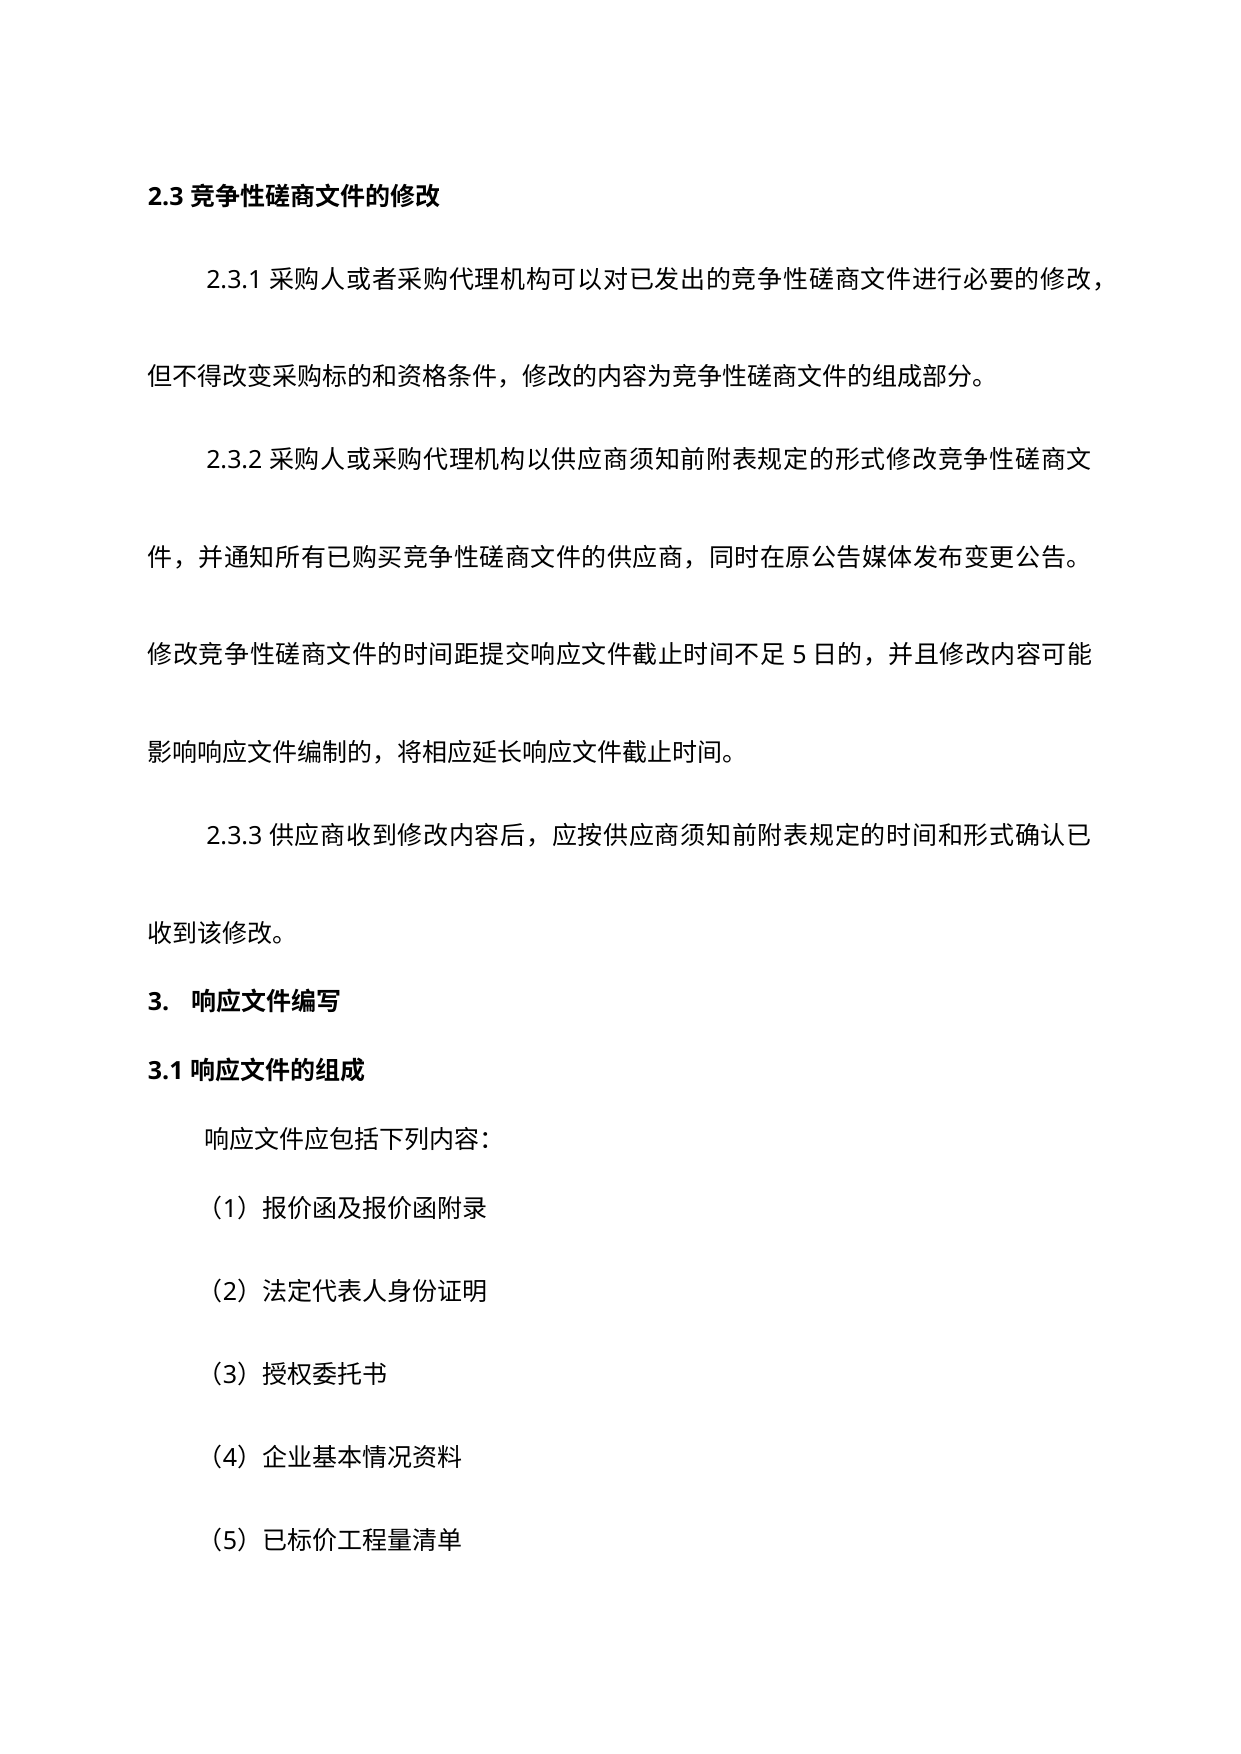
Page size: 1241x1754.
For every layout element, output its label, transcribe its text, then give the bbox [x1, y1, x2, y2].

list 响应文件的组成 [148, 1036, 1092, 1101]
text （4）企业基本情况资料 [148, 1423, 1092, 1488]
list 响应文件编写 [148, 982, 1092, 1018]
list 采购人或采购代理机构以供应商须知前附表规定的形式修改竞争性磋商文件，并通知所有已购买竞争性磋商文件的供应商，同时在原公告媒体发布变更公告。修改竞争性磋商文件的时间距提交响应文件截止时间不足5日的，并且修改内容可能影响响应文件编制的，将相应延长响应文件截止时间。 [148, 426, 1092, 783]
text （2）法定代表人身份证明 [148, 1257, 1092, 1322]
text （1）报价函及报价函附录 [148, 1174, 1088, 1239]
text （3）授权委托书 [148, 1340, 1092, 1405]
list 采购人或者采购代理机构可以对已发出的竞争性磋商文件进行必要的修改，但不得改变采购标的和资格条件，修改的内容为竞争性磋商文件的组成部分。 [148, 245, 1092, 407]
text （5）已标价工程量清单 [148, 1506, 1092, 1571]
list 供应商收到修改内容后，应按供应商须知前附表规定的时间和形式确认已收到该修改。 [148, 801, 1092, 964]
text 响应文件应包括下列内容： [204, 1119, 1092, 1156]
list 竞争性磋商文件的修改 [148, 162, 1092, 227]
